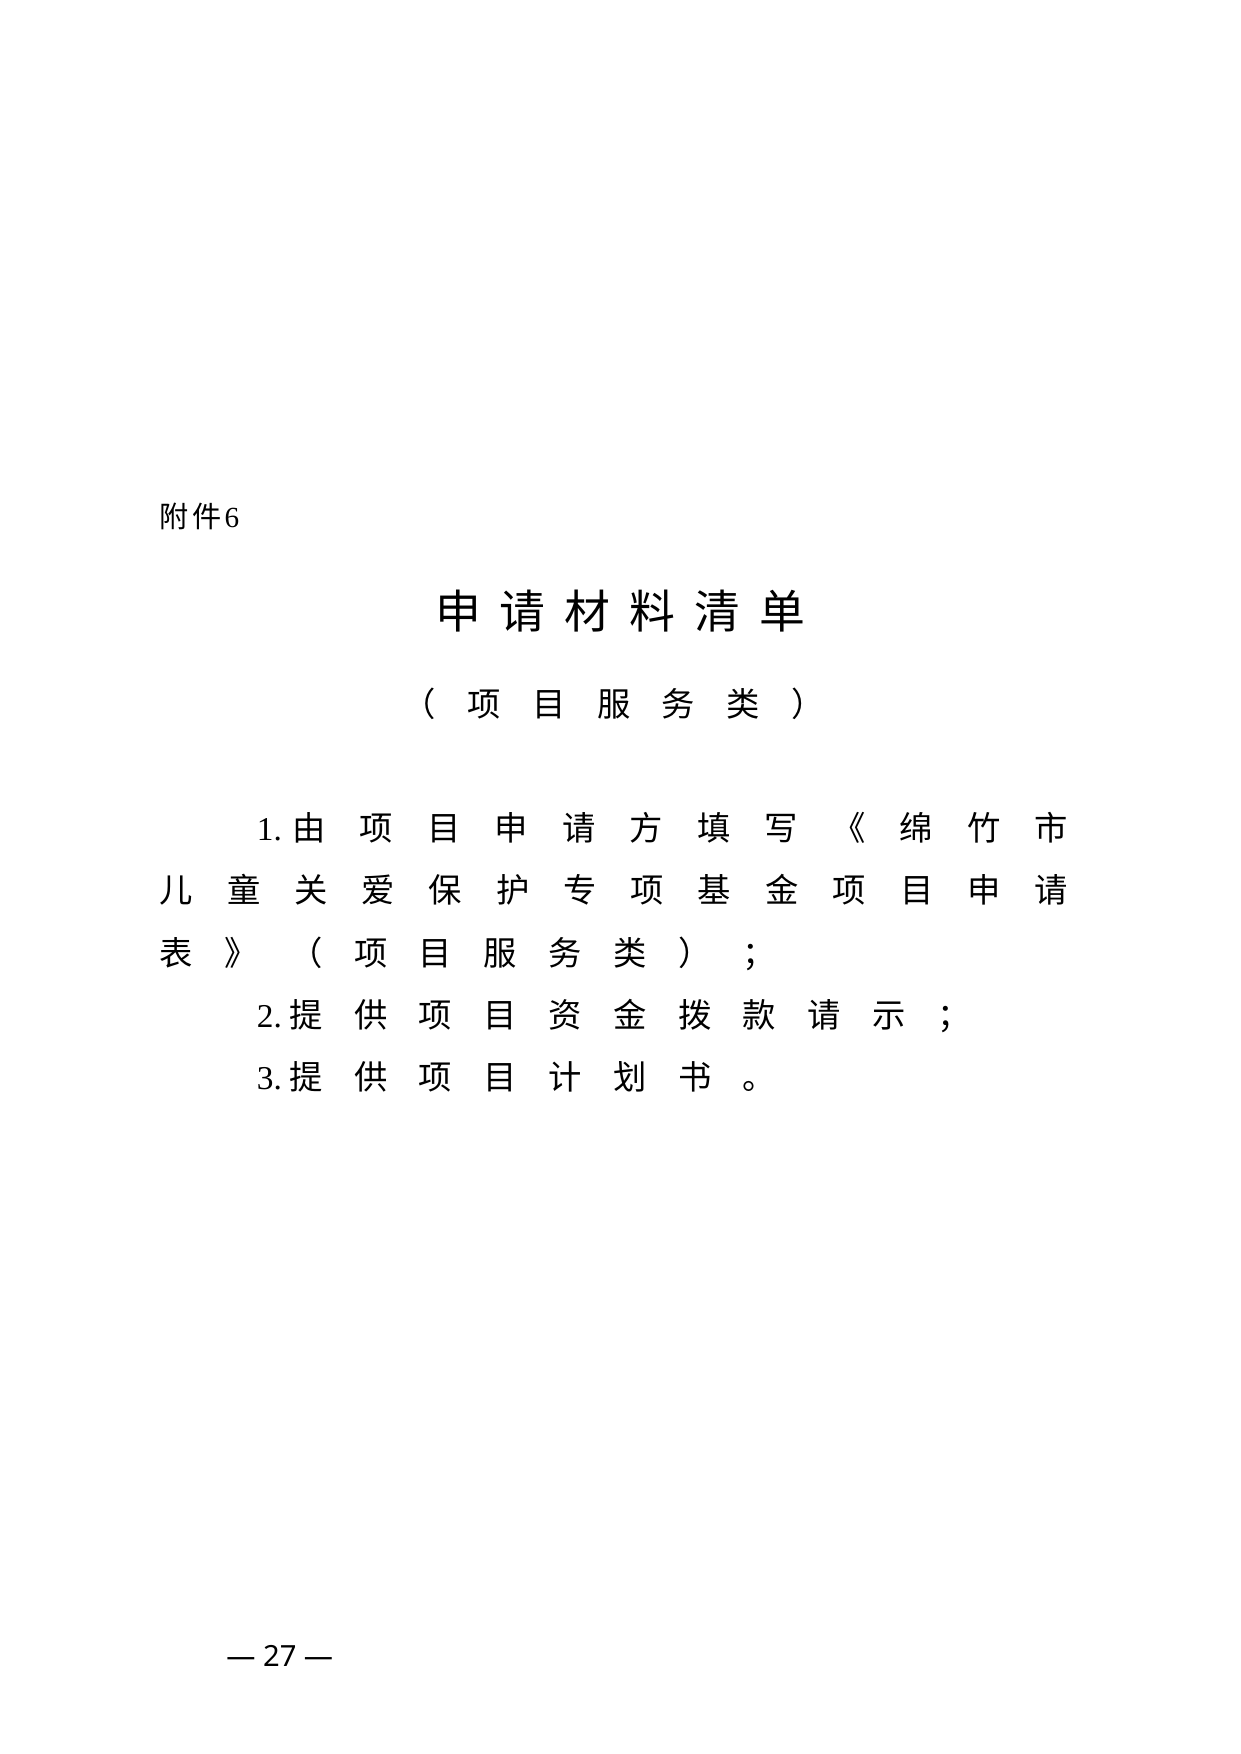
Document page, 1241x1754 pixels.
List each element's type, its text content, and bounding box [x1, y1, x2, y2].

text 2.提供项目资金拨款请示； [159, 982, 1099, 1044]
text 附件6 [159, 484, 1099, 546]
text 1.由项目申请方填写《绵竹市儿童关爱保护专项基金项目申请表》（项目服务类）； [159, 795, 1099, 982]
text 3.提供项目计划书。 [159, 1044, 1099, 1106]
text 申请材料清单 [159, 546, 1099, 671]
text （项目服务类） [159, 671, 1099, 733]
